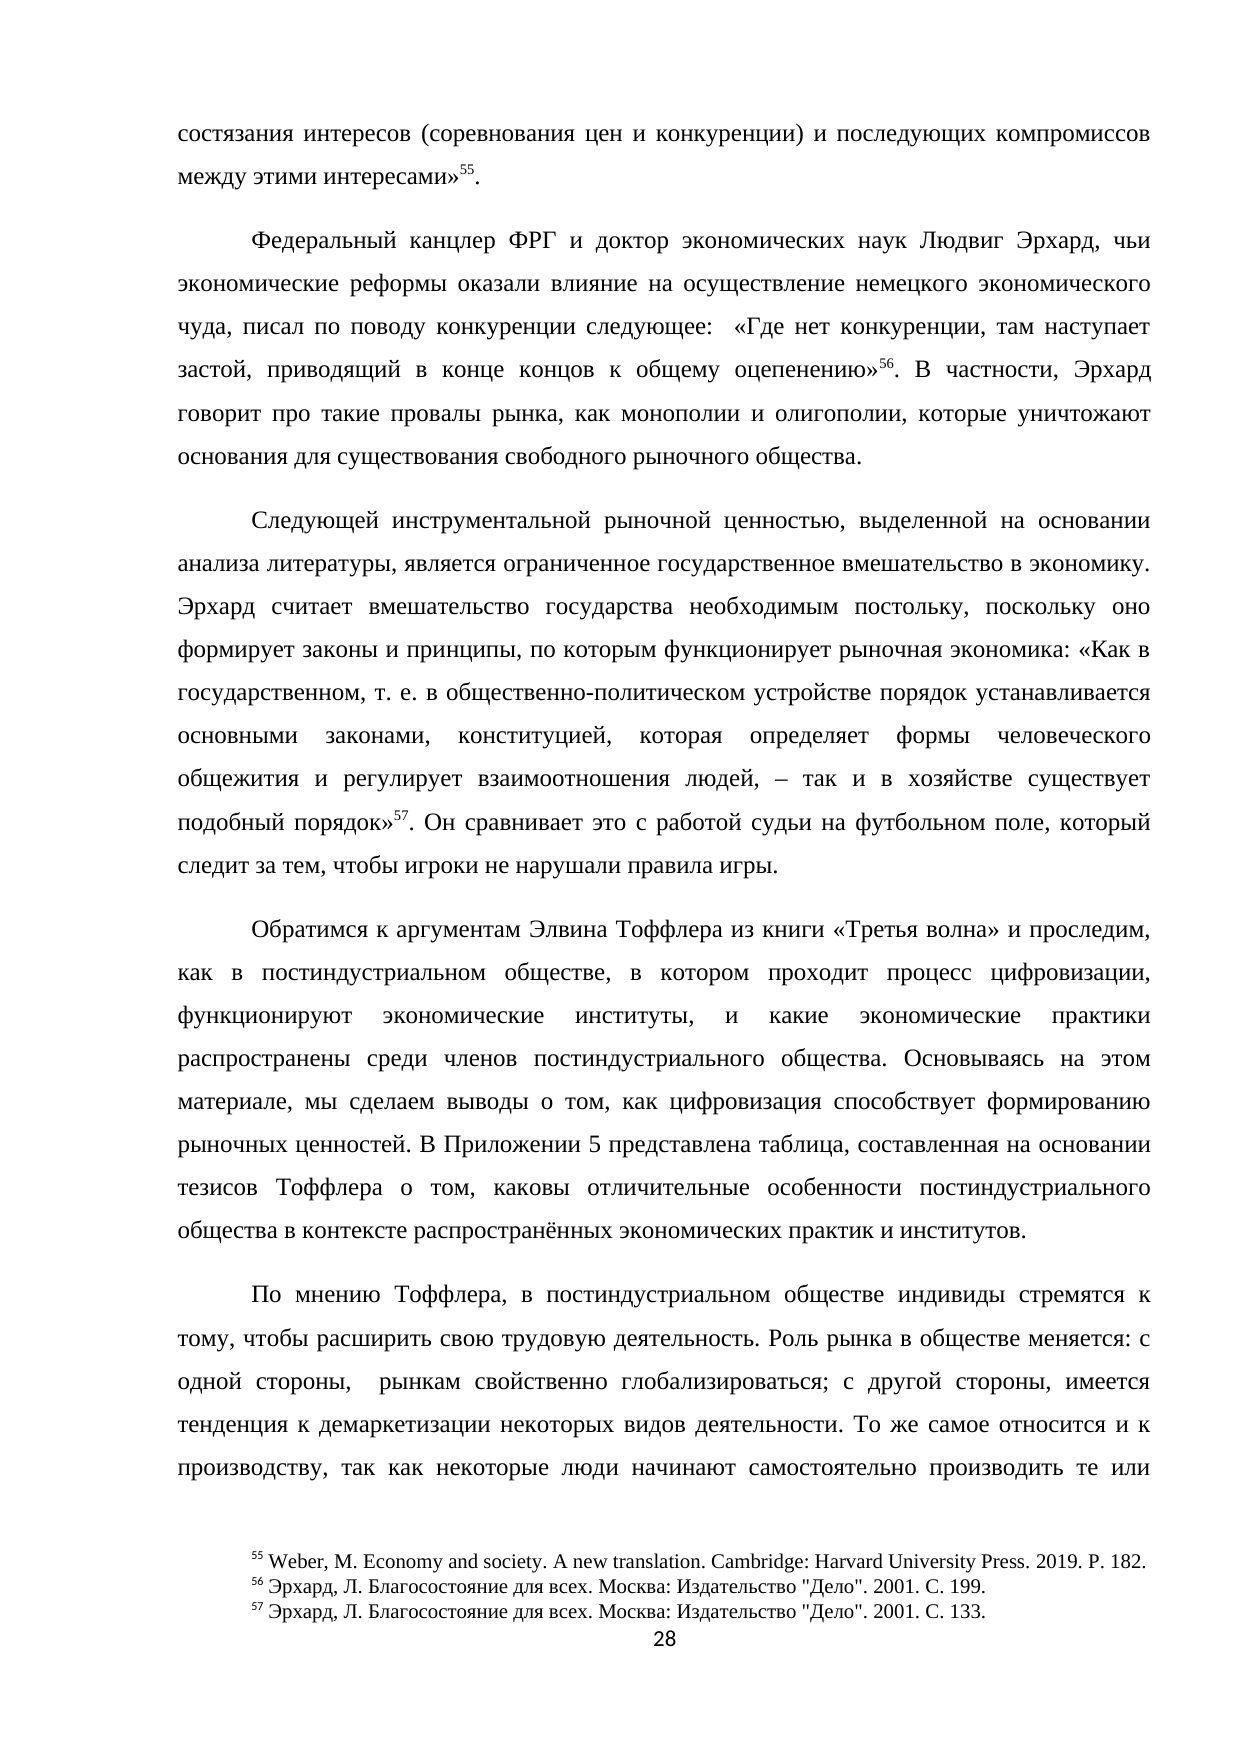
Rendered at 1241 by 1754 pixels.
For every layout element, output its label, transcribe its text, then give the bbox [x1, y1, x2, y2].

text Федеральный канцлер ФРГ и доктор экономических наук Людвиг Эрхард, чьи экономические реформы оказали влияние на осуществление немецкого экономического чуда, писал по поводу конкуренции следующее: «Где нет конкуренции, там наступает застой, приводящий в конце концов к общему оцепенению». В частности, Эрхард говорит про такие провалы рынка, как монополии и олигополии, которые уничтожают основания для существования свободного рыночного общества. [177, 225, 1152, 469]
text Следующей инструментальной рыночной ценностью, выделенной на основании анализа литературы, является ограниченное государственное вмешательство в экономику. Эрхард считает вмешательство государства необходимым постольку, поскольку оно формирует законы и принципы, по которым функционирует рыночная экономика: «Как в государственном, т. е. в общественно-политическом устройстве порядок устанавливается основными законами, конституцией, которая определяет формы человеческого общежития и регулирует взаимоотношения людей, – так и в хозяйстве существует подобный порядок». Он сравнивает это с работой судьи на футбольном поле, который следит за тем, чтобы игроки не нарушали правила игры. [177, 505, 1152, 878]
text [177, 118, 1152, 190]
text Обратимся к аргументам Элвина Тоффлера из книги «Третья волна» и проследим, как в постиндустриальном обществе, в котором проходит процесс цифровизации, функционируют экономические институты, и какие экономические практики распространены среди членов постиндустриального общества. Основываясь на этом материале, мы сделаем выводы о том, как цифровизация способствует формированию рыночных ценностей. В Приложении 5 представлена таблица, составленная на основании тезисов Тоффлера о том, каковы отличительные особенности постиндустриального общества в контексте распространённых экономических практик и институтов. [177, 914, 1152, 1244]
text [177, 1279, 1152, 1481]
